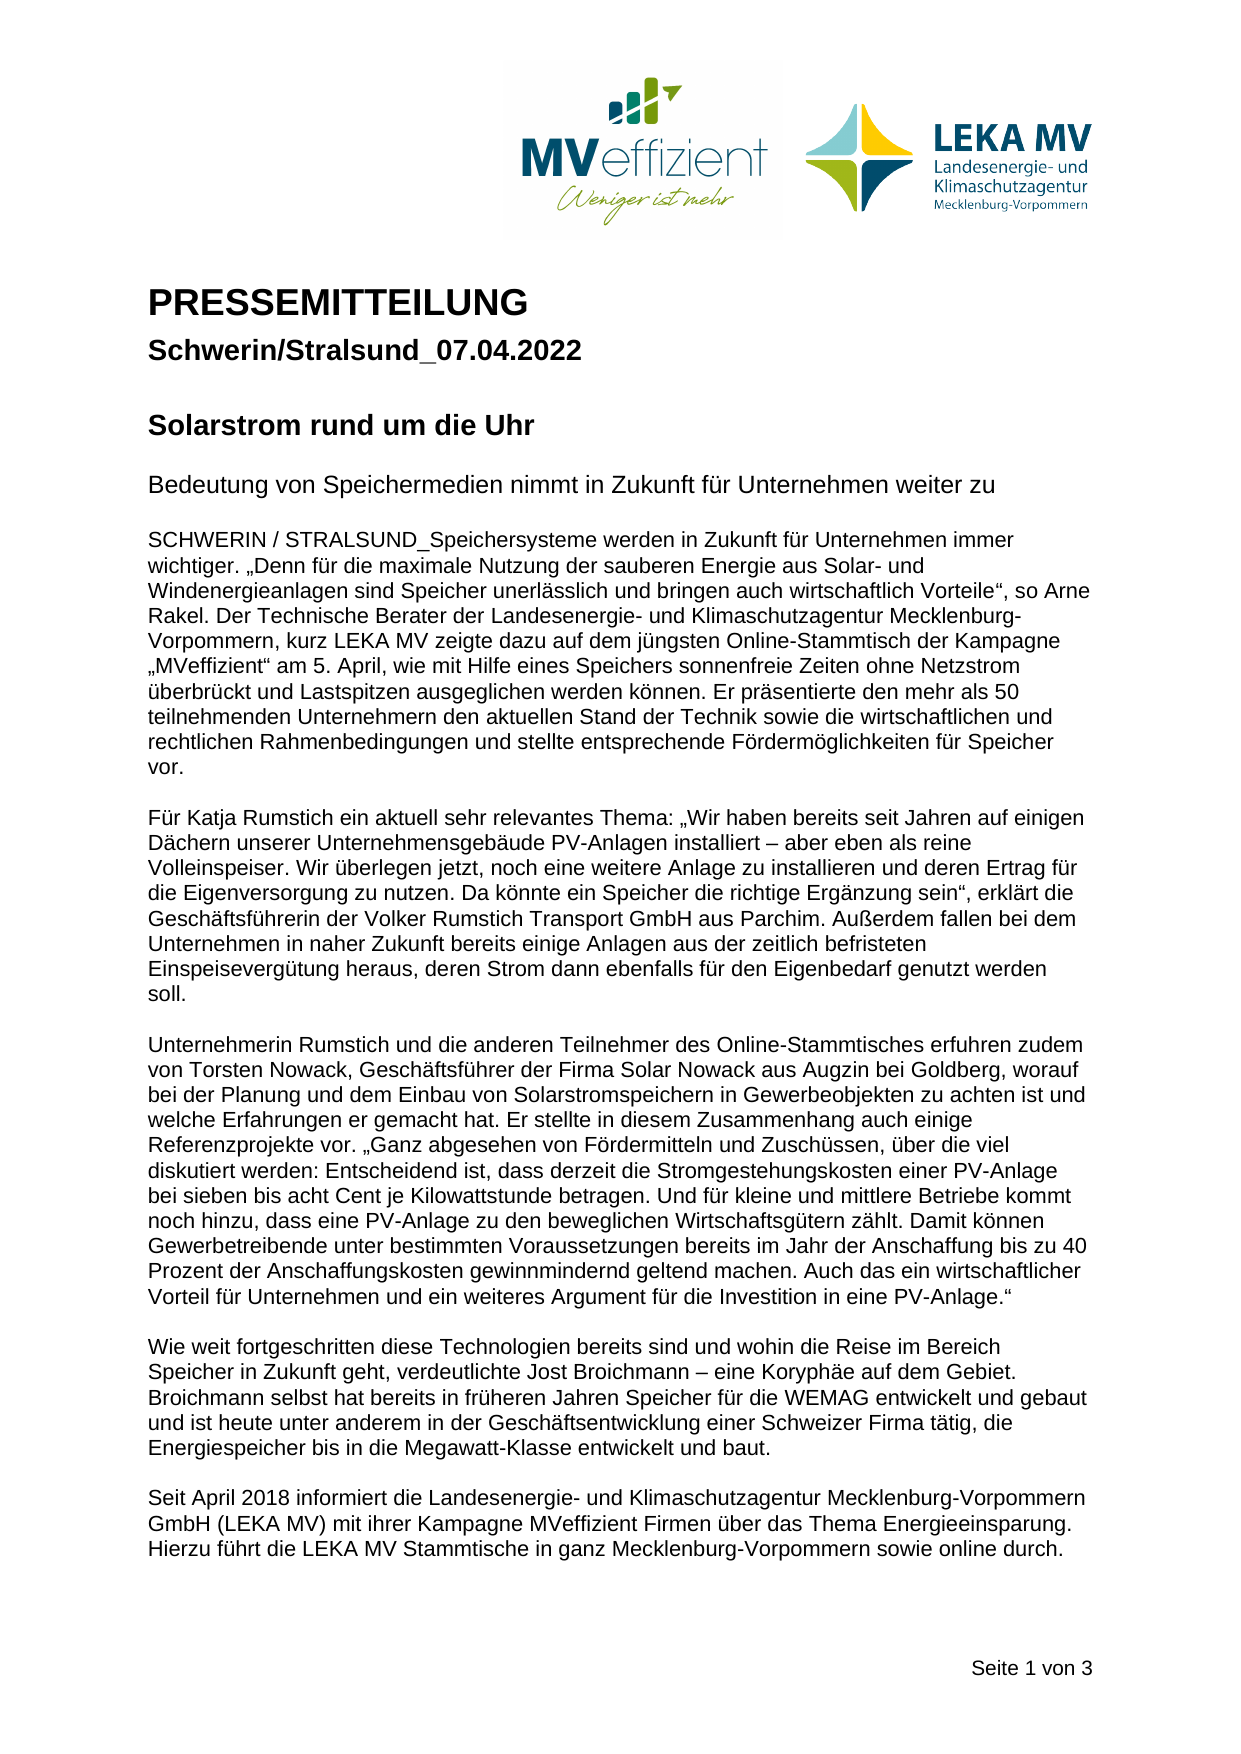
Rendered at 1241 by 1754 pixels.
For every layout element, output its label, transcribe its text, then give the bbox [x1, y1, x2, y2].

text Unternehmerin Rumstich und die anderen Teilnehmer des Online-Stammtisches erfuhren zudem von Torsten Nowack, Geschäftsführer der Firma Solar Nowack aus Augzin bei Goldberg, worauf bei der Planung und dem Einbau von Solarstromspeichern in Gewerbeobjekten zu achten ist und welche Erfahrungen er gemacht hat. Er stellte in diesem Zusammenhang auch einige Referenzprojekte vor. „Ganz abgesehen von Fördermitteln und Zuschüssen, über die viel diskutiert werden: Entscheidend ist, dass derzeit die Stromgestehungskosten einer PV-Anlage bei sieben bis acht Cent je Kilowattstunde betragen. Und für kleine und mittlere Betriebe kommt noch hinzu, dass eine PV-Anlage zu den beweglichen Wirtschaftsgütern zählt. Damit können Gewerbetreibende unter bestimmten Voraussetzungen bereits im Jahr der Anschaffung bis zu 40 Prozent der Anschaffungskosten gewinnmindernd geltend machen. Auch das ein wirtschaftlicher Vorteil für Unternehmen und ein weiteres Argument für die Investition in eine PV-Anlage.“ [148, 1032, 1093, 1309]
text Schwerin/Stralsund_07.04.2022 [148, 333, 1093, 367]
text SCHWERIN / STRALSUND_Speichersysteme werden in Zukunft für Unternehmen immer wichtiger. „Denn für die maximale Nutzung der sauberen Energie aus Solar- und Windenergieanlagen sind Speicher unerlässlich und bringen auch wirtschaftlich Vorteile“, so Arne Rakel. Der Technische Berater der Landesenergie- und Klimaschutzagentur Mecklenburg-Vorpommern, kurz LEKA MV zeigte dazu auf dem jüngsten Online-Stammtisch der Kampagne „MVeffizient“ am 5. April, wie mit Hilfe eines Speichers sonnenfreie Zeiten ohne Netzstrom überbrückt und Lastspitzen ausgeglichen werden können. Er präsentierte den mehr als 50 teilnehmenden Unternehmern den aktuellen Stand der Technik sowie die wirtschaftlichen und rechtlichen Rahmenbedingungen und stellte entsprechende Fördermöglichkeiten für Speicher vor. [148, 527, 1093, 779]
text PRESSEMITTEILUNG [148, 281, 1093, 324]
text Solarstrom rund um die Uhr [148, 408, 1093, 441]
text Wie weit fortgeschritten diese Technologien bereits sind und wohin die Reise im Bereich Speicher in Zukunft geht, verdeutlichte Jost Broichmann – eine Koryphäe auf dem Gebiet. Broichmann selbst hat bereits in früheren Jahren Speicher für die WEMAG entwickelt und gebaut und ist heute unter anderem in der Geschäftsentwicklung einer Schweizer Firma tätig, die Energiespeicher bis in die Megawatt-Klasse entwickelt und baut. [148, 1334, 1093, 1460]
text Bedeutung von Speichermedien nimmt in Zukunft für Unternehmen weiter zu [148, 470, 1093, 499]
text Für Katja Rumstich ein aktuell sehr relevantes Thema: „Wir haben bereits seit Jahren auf einigen Dächern unserer Unternehmensgebäude PV-Anlagen installiert – aber eben als reine Volleinspeiser. Wir überlegen jetzt, noch eine weitere Anlage zu installieren und deren Ertrag für die Eigenversorgung zu nutzen. Da könnte ein Speicher die richtige Ergänzung sein“, erklärt die Geschäftsführerin der Volker Rumstich Transport GmbH aus Parchim. Außerdem fallen bei dem Unternehmen in naher Zukunft bereits einige Anlagen aus der zeitlich befristeten Einspeisevergütung heraus, deren Strom dann ebenfalls für den Eigenbedarf genutzt werden soll. [148, 805, 1093, 1006]
picture [503, 60, 1114, 240]
text Seit April 2018 informiert die Landesenergie- und Klimaschutzagentur Mecklenburg-Vorpommern GmbH (LEKA MV) mit ihrer Kampagne MVeffizient Firmen über das Thema Energieeinsparung. Hierzu führt die LEKA MV Stammtische in ganz Mecklenburg-Vorpommern sowie online durch. [148, 1485, 1093, 1561]
